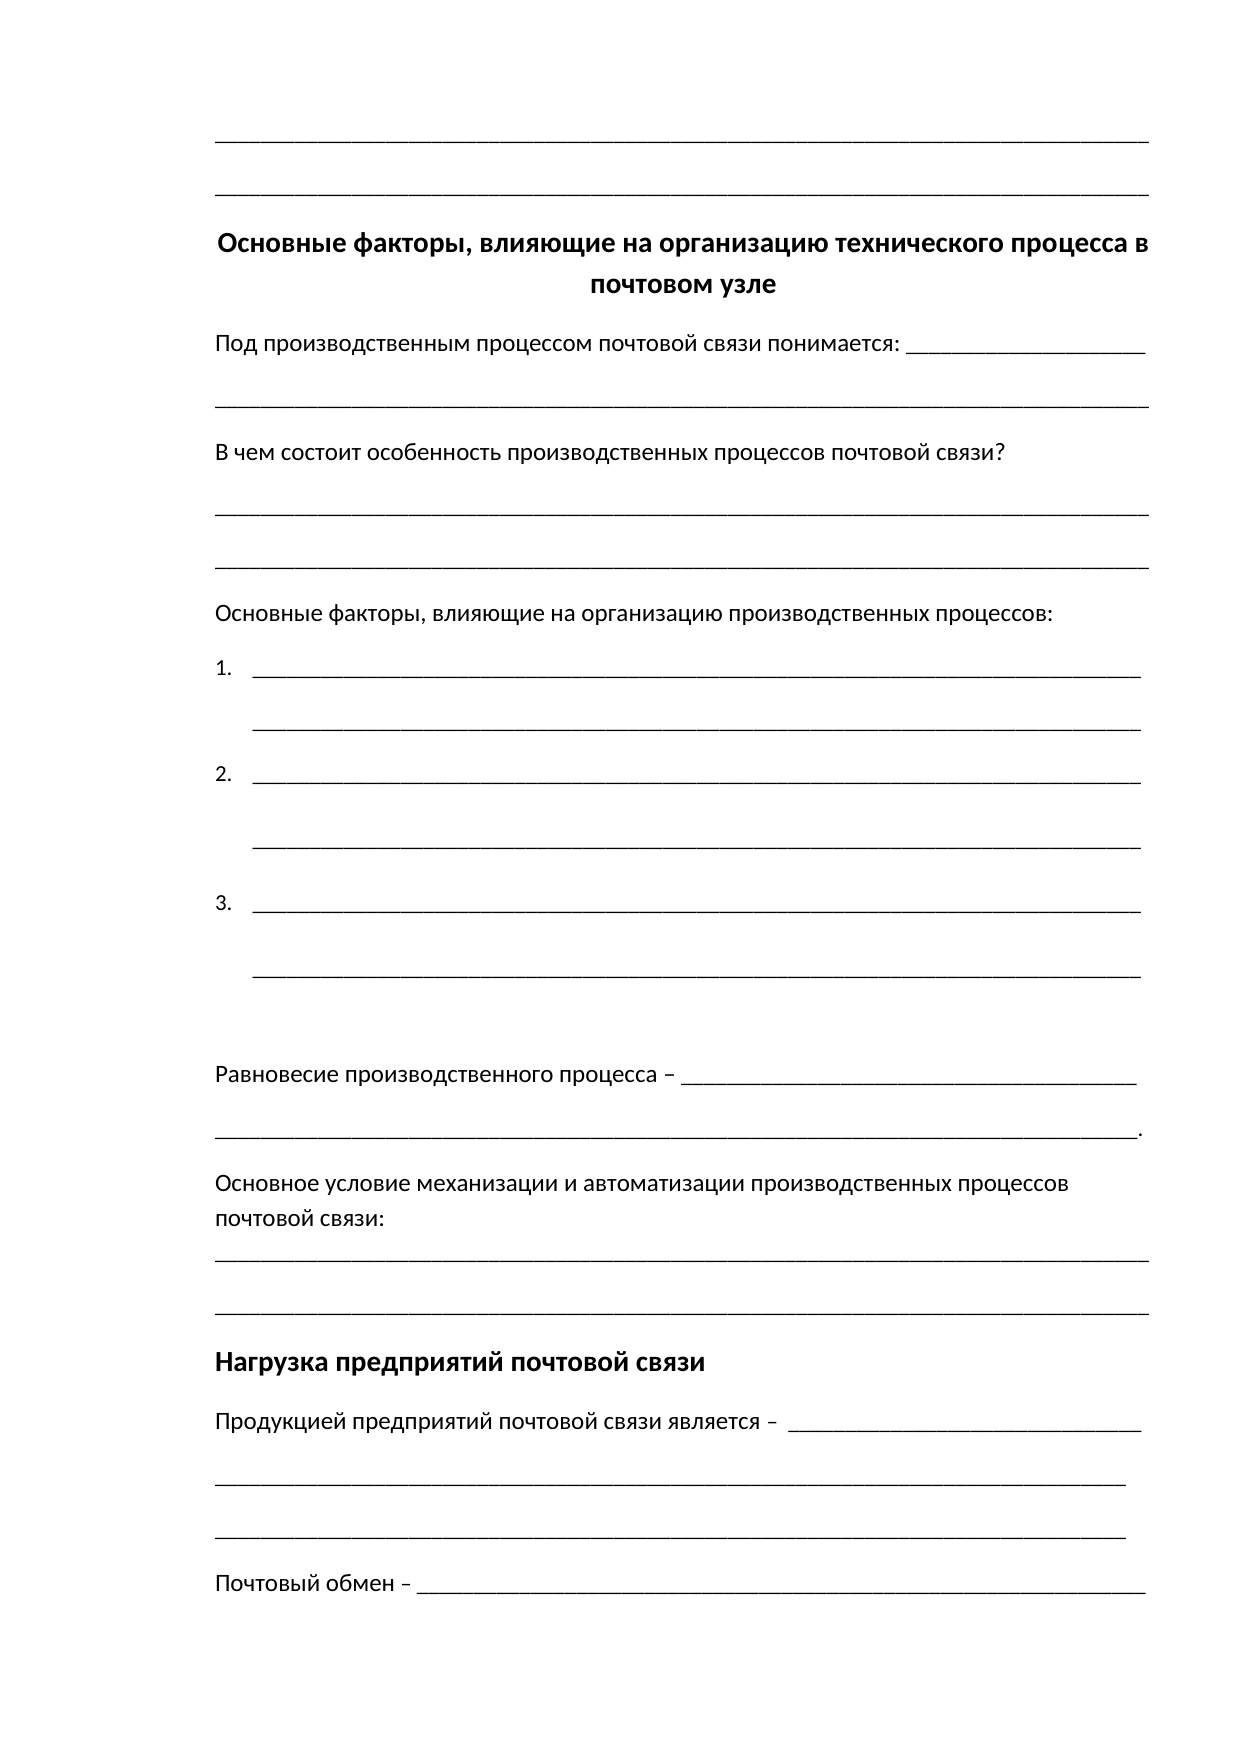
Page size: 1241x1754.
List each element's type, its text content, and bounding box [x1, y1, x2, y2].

text _________________________________________________________________________________. [215, 1114, 1152, 1142]
text __________________________________________________________________________________ [215, 492, 1152, 519]
text ________________________________________________________________________________ [215, 1461, 1152, 1489]
text Равновесие производственного процесса – ________________________________________ [215, 1059, 1152, 1089]
text Основное условие механизации и автоматизации производственных процессов почтовой связи: __________________________________________________________________________________ [215, 1167, 1152, 1265]
list ______________________________________________________________________________ [252, 824, 1152, 852]
text ______________________________________________________________________________ [252, 706, 1152, 734]
list ______________________________________________________________________________ [215, 759, 1152, 787]
text Под производственным процессом почтовой связи понимается: _____________________ [215, 327, 1152, 357]
list ______________________________________________________________________________ [215, 653, 1152, 681]
list ______________________________________________________________________________ [215, 888, 1152, 916]
text Продукцией предприятий почтовой связи является – _______________________________ [215, 1405, 1152, 1436]
list ______________________________________________________________________________ [252, 953, 1152, 981]
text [215, 118, 1152, 146]
text Основные факторы, влияющие на организацию производственных процессов: [215, 598, 1152, 628]
text __________________________________________________________________________________ [215, 544, 1152, 573]
text Основные факторы, влияющие на организацию технического процесса в почтовом узле [215, 224, 1152, 301]
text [215, 1514, 1152, 1542]
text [215, 171, 1152, 199]
text Нагрузка предприятий почтовой связи [215, 1343, 1152, 1379]
text Почтовый обмен – ________________________________________________________________ [215, 1567, 1152, 1597]
text __________________________________________________________________________________ [215, 1290, 1152, 1318]
text __________________________________________________________________________________ [215, 383, 1152, 411]
text В чем состоит особенность производственных процессов почтовой связи? [215, 436, 1152, 466]
